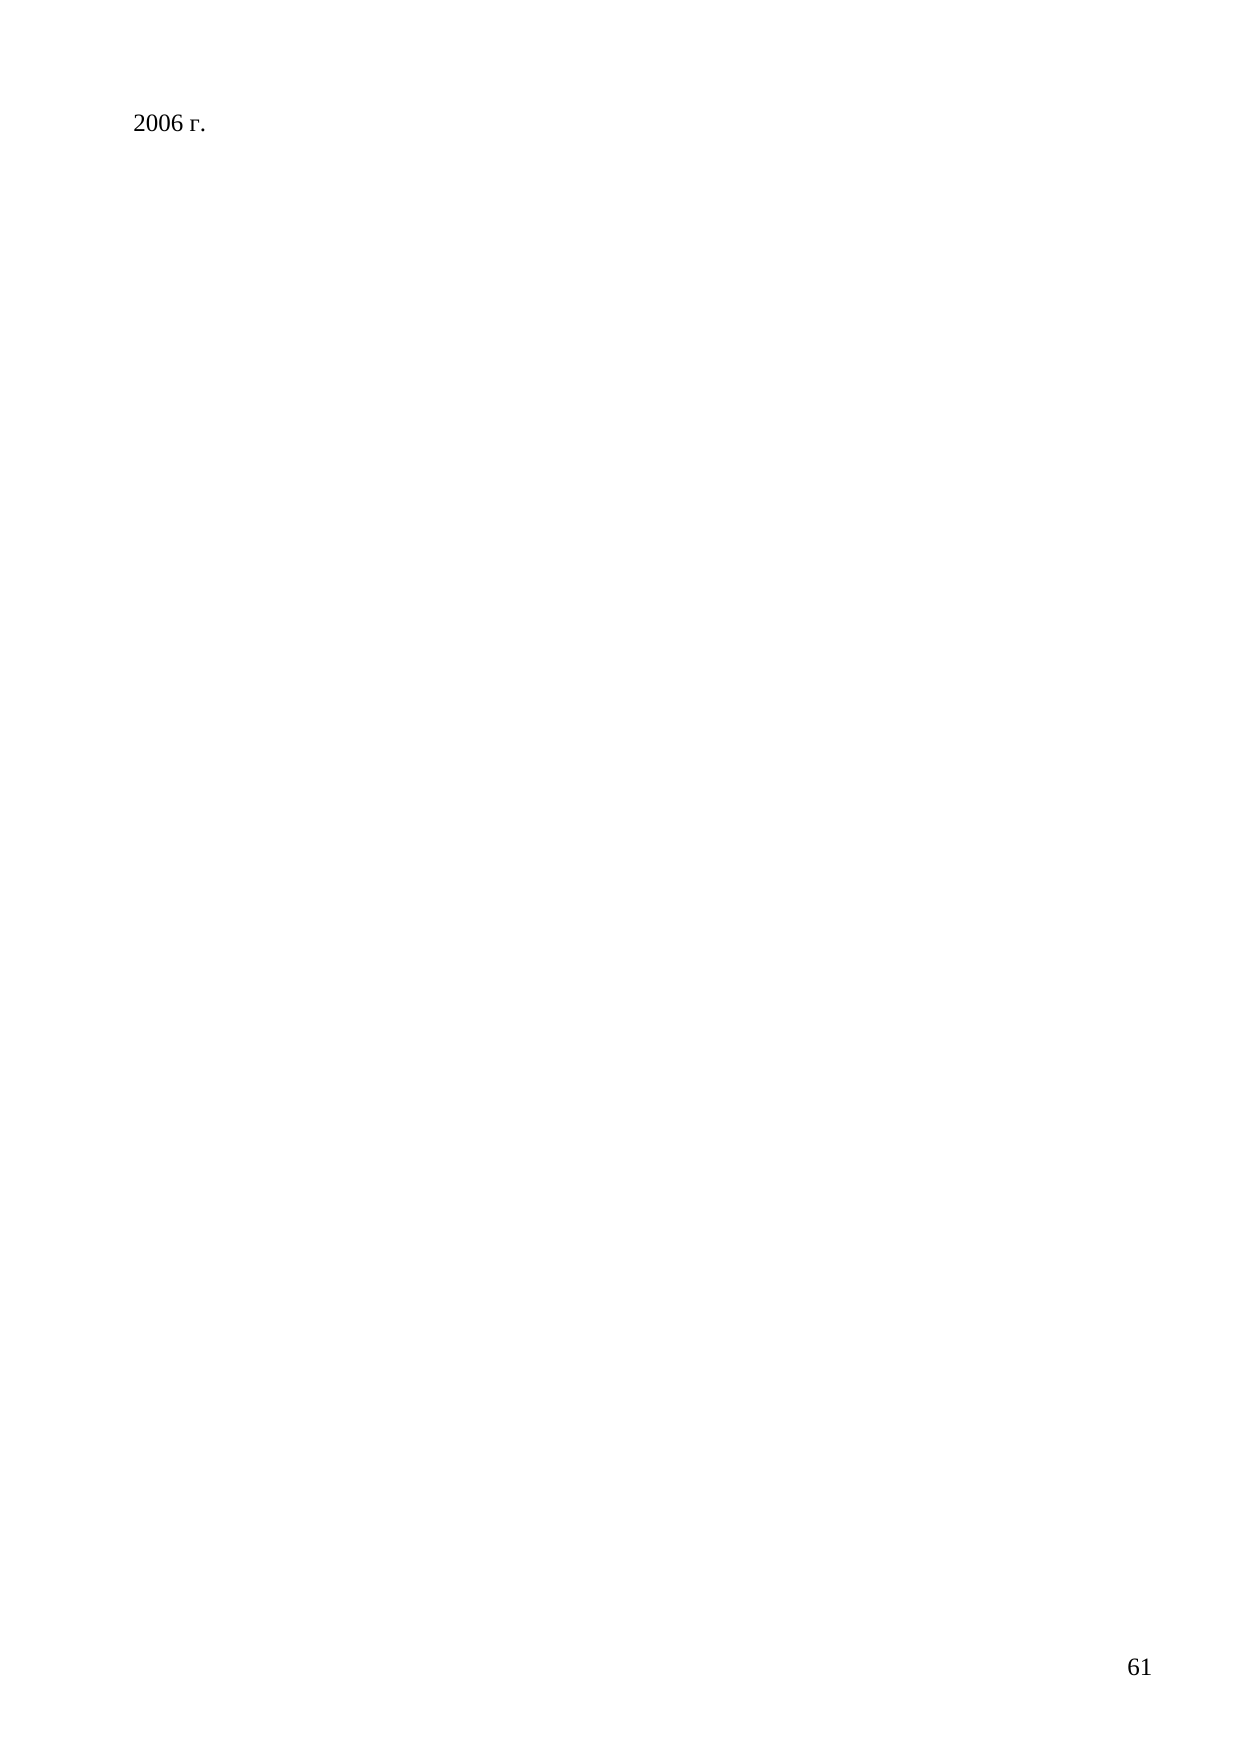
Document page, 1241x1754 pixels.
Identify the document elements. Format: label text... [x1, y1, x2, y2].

text 2006 г. [133, 108, 1167, 137]
